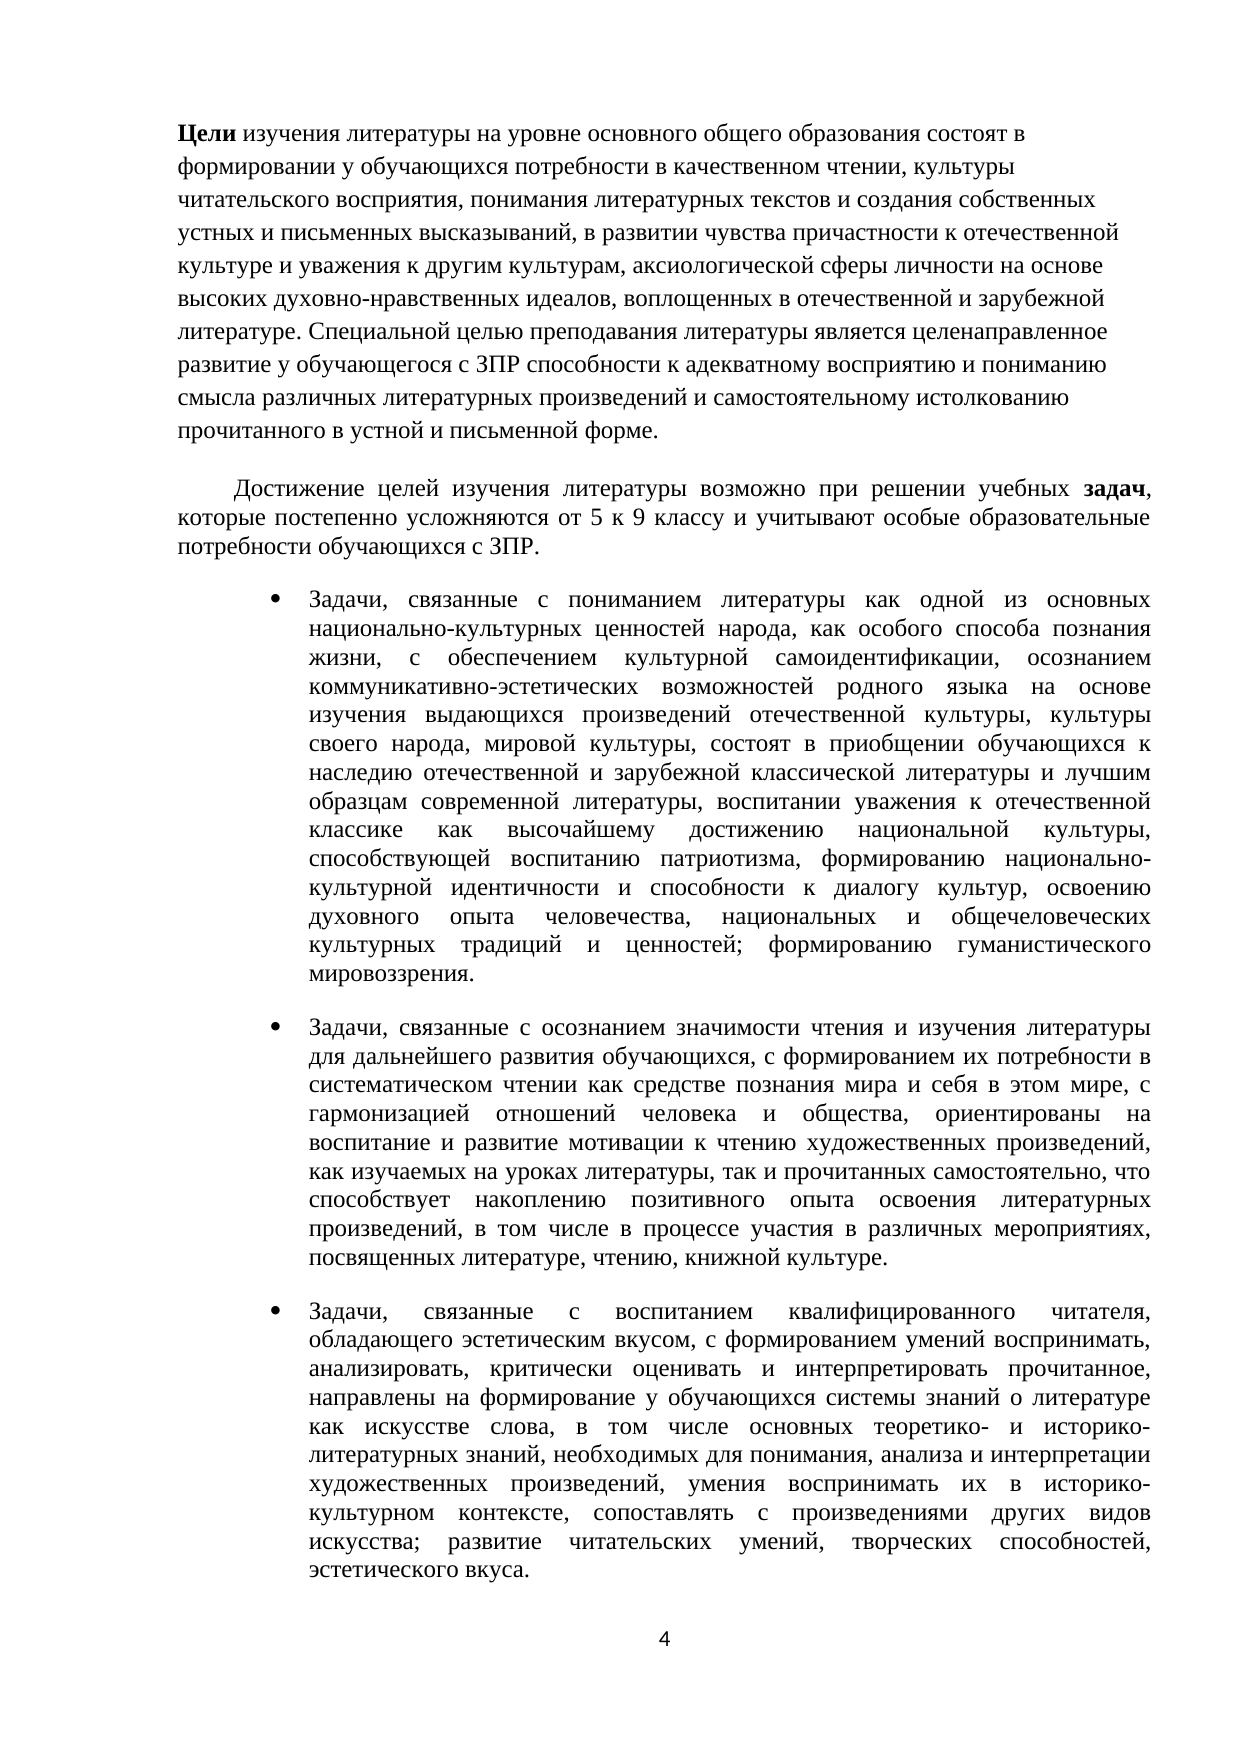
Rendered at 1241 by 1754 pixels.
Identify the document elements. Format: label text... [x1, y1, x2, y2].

list Задачи, связанные с пониманием литературы как одной из основных национально-культурных ценностей народа, как особого способа познания жизни, с обеспечением культурной самоидентификации, осознанием коммуникативно-эстетических возможностей родного языка на основе изучения выдающихся произведений отечественной культуры, культуры своего народа, мировой культуры, состоят в приобщении обучающихся к наследию отечественной и зарубежной классической литературы и лучшим образцам современной литературы, воспитании уважения к отечественной классике как высочайшему достижению национальной культуры, способствующей воспитанию патриотизма, формированию национально-культурной идентичности и способности к диалогу культур, освоению духовного опыта человечества, национальных и общечеловеческих культурных традиций и ценностей; формированию гуманистического мировоззрения. [271, 584, 1152, 987]
text Достижение целей изучения литературы возможно при решении учебных задач, которые постепенно усложняются от 5 к 9 классу и учитывают особые образовательные потребности обучающихся с ЗПР. [177, 473, 1152, 559]
list Задачи, связанные с воспитанием квалифицированного читателя, обладающего эстетическим вкусом, с формированием умений воспринимать, анализировать, критически оценивать и интерпретировать прочитанное, направлены на формирование у обучающихся системы знаний о литературе как искусстве слова, в том числе основных теоретико- и историко-литературных знаний, необходимых для понимания, анализа и интерпретации художественных произведений, умения воспринимать их в историко-культурном контексте, сопоставлять с произведениями других видов искусства; развитие читательских умений, творческих способностей, эстетического вкуса. [271, 1296, 1152, 1583]
list Задачи, связанные с осознанием значимости чтения и изучения литературы для дальнейшего развития обучающихся, с формированием их потребности в систематическом чтении как средстве познания мира и себя в этом мире, с гармонизацией отношений человека и общества, ориентированы на воспитание и развитие мотивации к чтению художественных произведений, как изучаемых на уроках литературы, так и прочитанных самостоятельно, что способствует накоплению позитивного опыта освоения литературных произведений, в том числе в процессе участия в различных мероприятиях, посвященных литературе, чтению, книжной культуре. [271, 1012, 1152, 1271]
text Цели изучения литературы на уровне основного общего образования состоят в формировании у обучающихся потребности в качественном чтении, культуры читательского восприятия, понимания литературных текстов и создания собственных устных и письменных высказываний, в развитии чувства причастности к отечественной культуре и уважения к другим культурам, аксиологической сферы личности на основе высоких духовно-нравственных идеалов, воплощенных в отечественной и зарубежной литературе. Специальной целью преподавания литературы является целенаправленное развитие у обучающегося с ЗПР способности к адекватному восприятию и пониманию смысла различных литературных произведений и самостоятельному истолкованию прочитанного в устной и письменной форме. [177, 118, 1152, 444]
